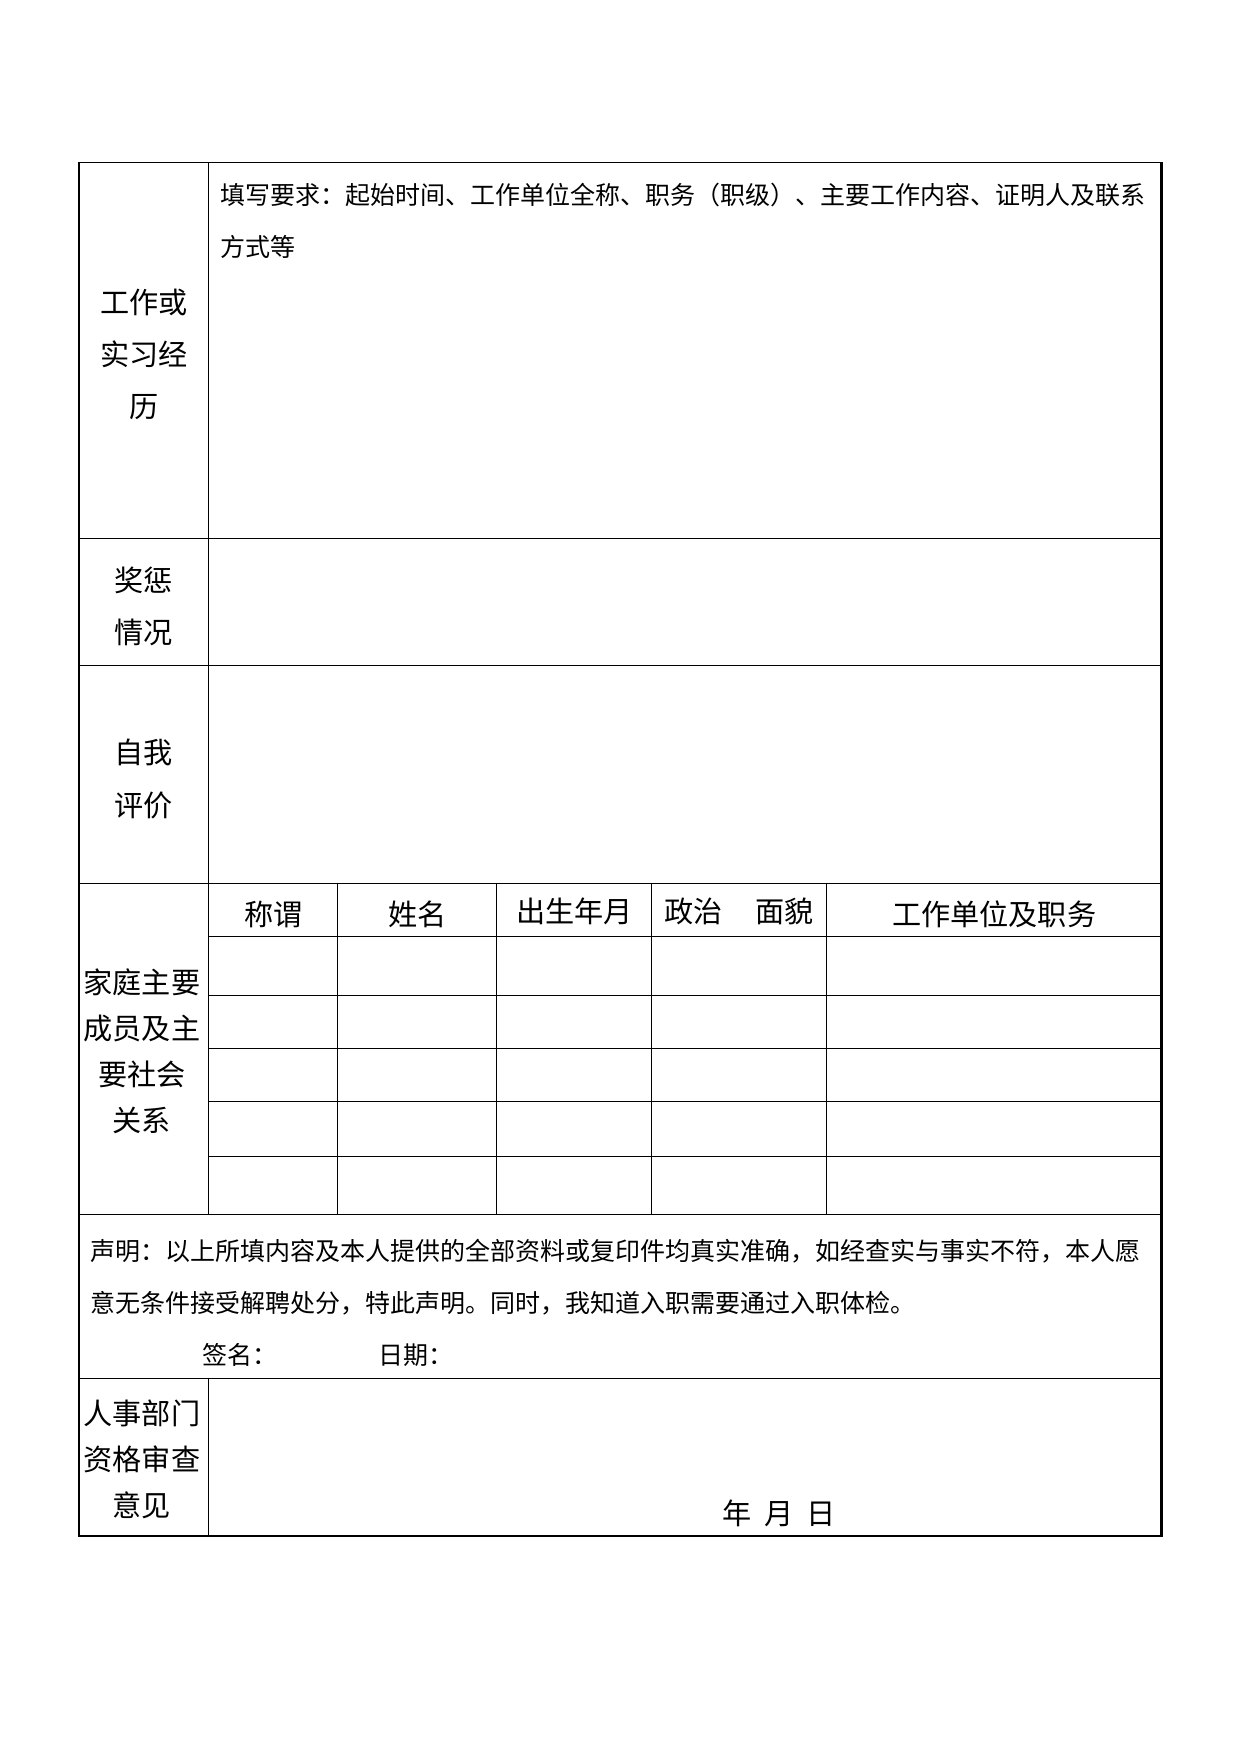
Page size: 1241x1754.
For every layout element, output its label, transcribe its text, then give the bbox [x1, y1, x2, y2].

table_cell 工作或实习经历 [80, 163, 208, 537]
table_cell [209, 1157, 337, 1214]
table_cell [497, 1157, 651, 1214]
table_cell [209, 937, 337, 994]
table_cell [338, 937, 496, 994]
table_cell 家庭主要成员及主要社会 关系 [80, 884, 208, 1214]
table_cell 政治 面貌 [652, 884, 826, 936]
table_cell [209, 1049, 337, 1101]
table_cell [497, 996, 651, 1048]
table_cell [652, 1102, 826, 1156]
table_cell [652, 1049, 826, 1101]
table_cell 工作单位及职务 [827, 884, 1160, 936]
table_cell [827, 1102, 1160, 1156]
table_cell 声明：以上所填内容及本人提供的全部资料或复印件均真实准确，如经查实与事实不符，本人愿意无条件接受解聘处分，特此声明。同时，我知道入职需要通过入职体检。 签名： 日期： [80, 1215, 1160, 1378]
table_cell 称谓 [209, 884, 337, 936]
table_cell [209, 666, 1160, 882]
table_cell [338, 1157, 496, 1214]
table_cell 出生年月 [497, 884, 651, 936]
table_cell 自我 评价 [80, 666, 208, 882]
table_cell 填写要求：起始时间、工作单位全称、职务（职级）、主要工作内容、证明人及联系方式等 [209, 163, 1160, 537]
table_cell [497, 937, 651, 994]
table_cell [827, 996, 1160, 1048]
table_cell 人事部门资格审查意见 [80, 1379, 208, 1535]
table_cell [827, 1157, 1160, 1214]
table_cell 年 月 日 [209, 1379, 1160, 1535]
table_cell 姓名 [338, 884, 496, 936]
table_cell [827, 937, 1160, 994]
table_cell [209, 1102, 337, 1156]
table_cell [209, 539, 1160, 665]
table_cell [827, 1049, 1160, 1101]
table_cell [209, 996, 337, 1048]
table_cell [338, 996, 496, 1048]
table_cell [652, 937, 826, 994]
table_cell [338, 1102, 496, 1156]
table_cell 奖惩 情况 [80, 539, 208, 665]
table_cell [497, 1049, 651, 1101]
table_cell [338, 1049, 496, 1101]
table_cell [652, 1157, 826, 1214]
table_cell [652, 996, 826, 1048]
table_cell [497, 1102, 651, 1156]
